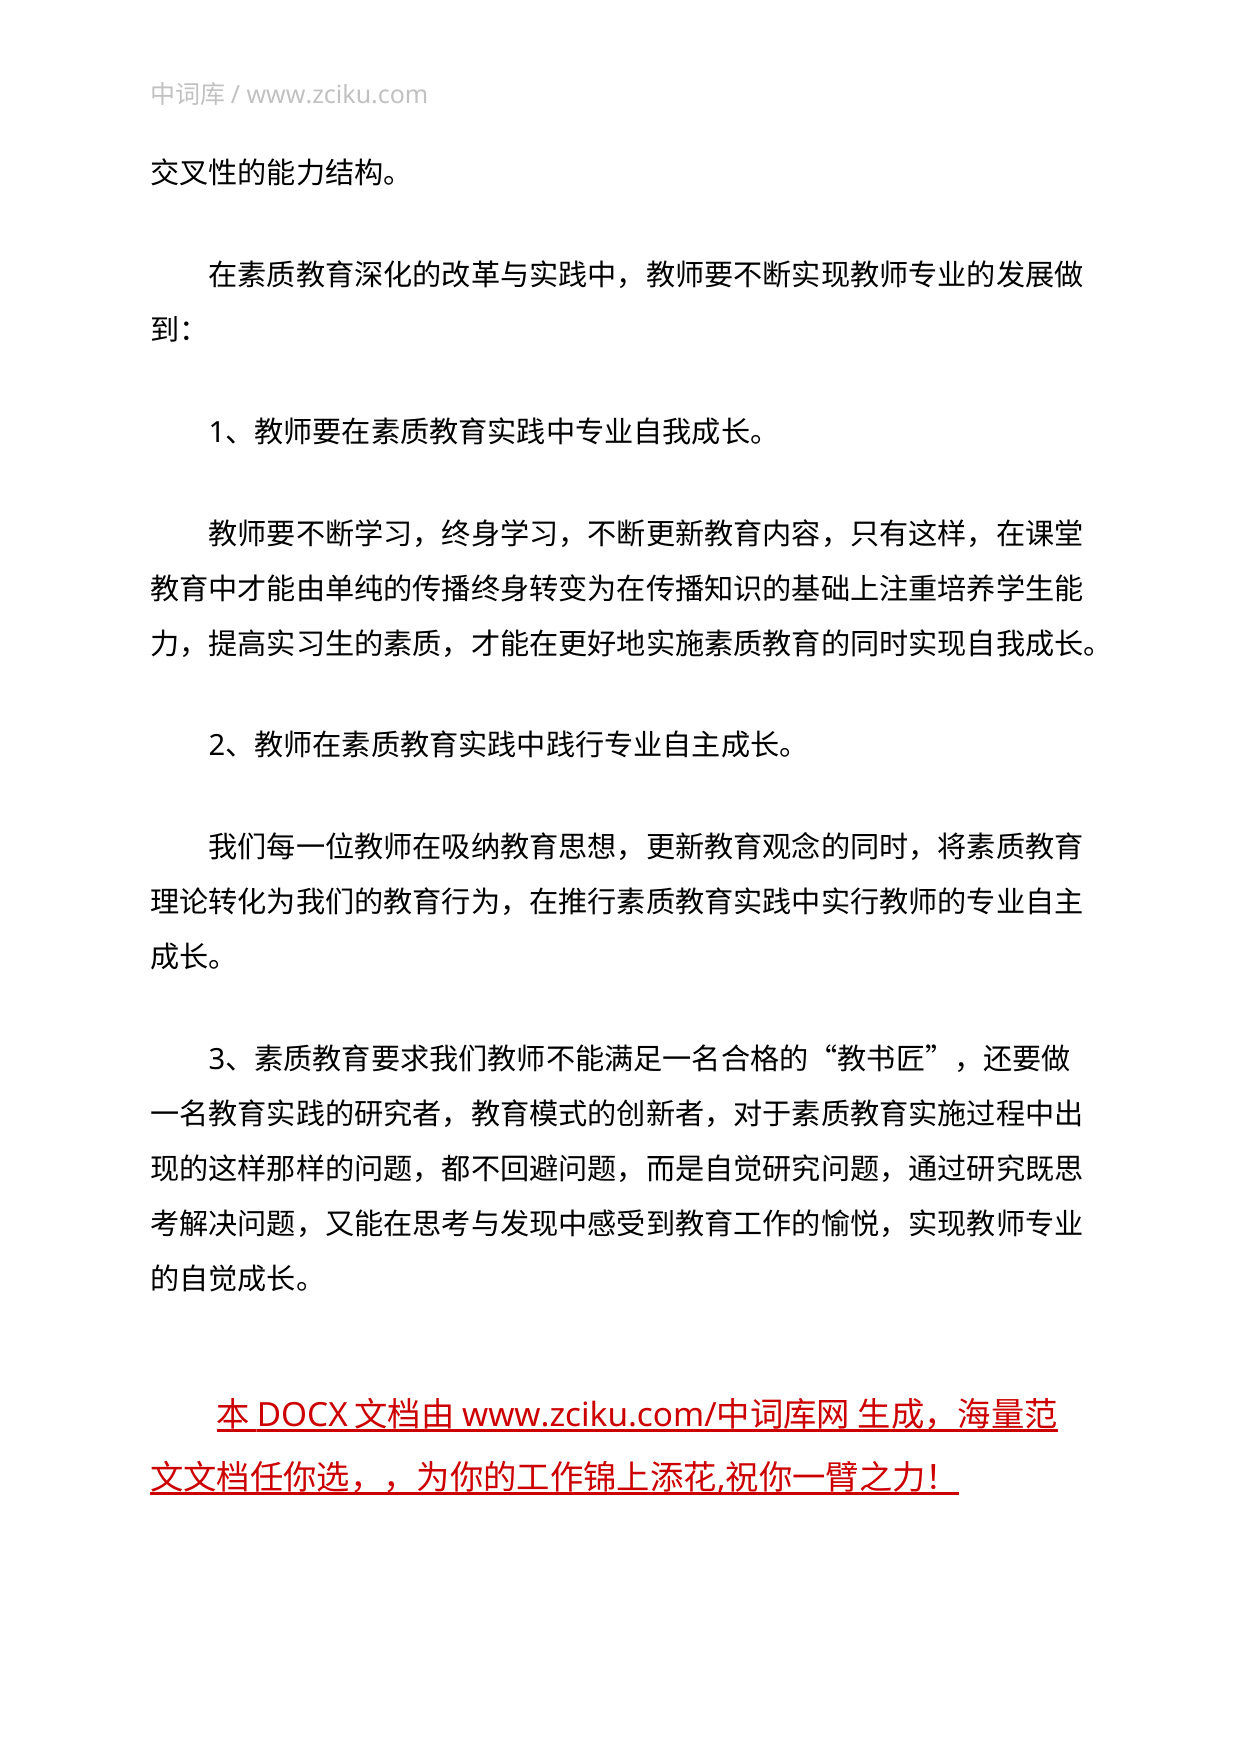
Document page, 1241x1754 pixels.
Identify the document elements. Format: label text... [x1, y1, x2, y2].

text 我们每一位教师在吸纳教育思想，更新教育观念的同时，将素质教育理论转化为我们的教育行为，在推行素质教育实践中实行教师的专业自主成长。 [150, 824, 1090, 976]
text 本DOCX文档由 www.zciku.com/中词库网 生成，海量范文文档任你选，，为你的工作锦上添花,祝你一臂之力！ [150, 1388, 1090, 1499]
text 3、素质教育要求我们教师不能满足一名合格的“教书匠”，还要做一名教育实践的研究者，教育模式的创新者，对于素质教育实施过程中出现的这样那样的问题，都不回避问题，而是自觉研究问题，通过研究既思考解决问题，又能在思考与发现中感受到教育工作的愉悦，实现教师专业的自觉成长。 [150, 1036, 1090, 1297]
text 在素质教育深化的改革与实践中，教师要不断实现教师专业的发展做到： [150, 252, 1090, 349]
text 教师要不断学习，终身学习，不断更新教育内容，只有这样，在课堂教育中才能由单纯的传播终身转变为在传播知识的基础上注重培养学生能力，提高实习生的素质，才能在更好地实施素质教育的同时实现自我成长。 [150, 510, 1090, 662]
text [150, 150, 1090, 192]
text 2、教师在素质教育实践中践行专业自主成长。 [150, 722, 1090, 764]
text 1、教师要在素质教育实践中专业自我成长。 [150, 408, 1090, 451]
